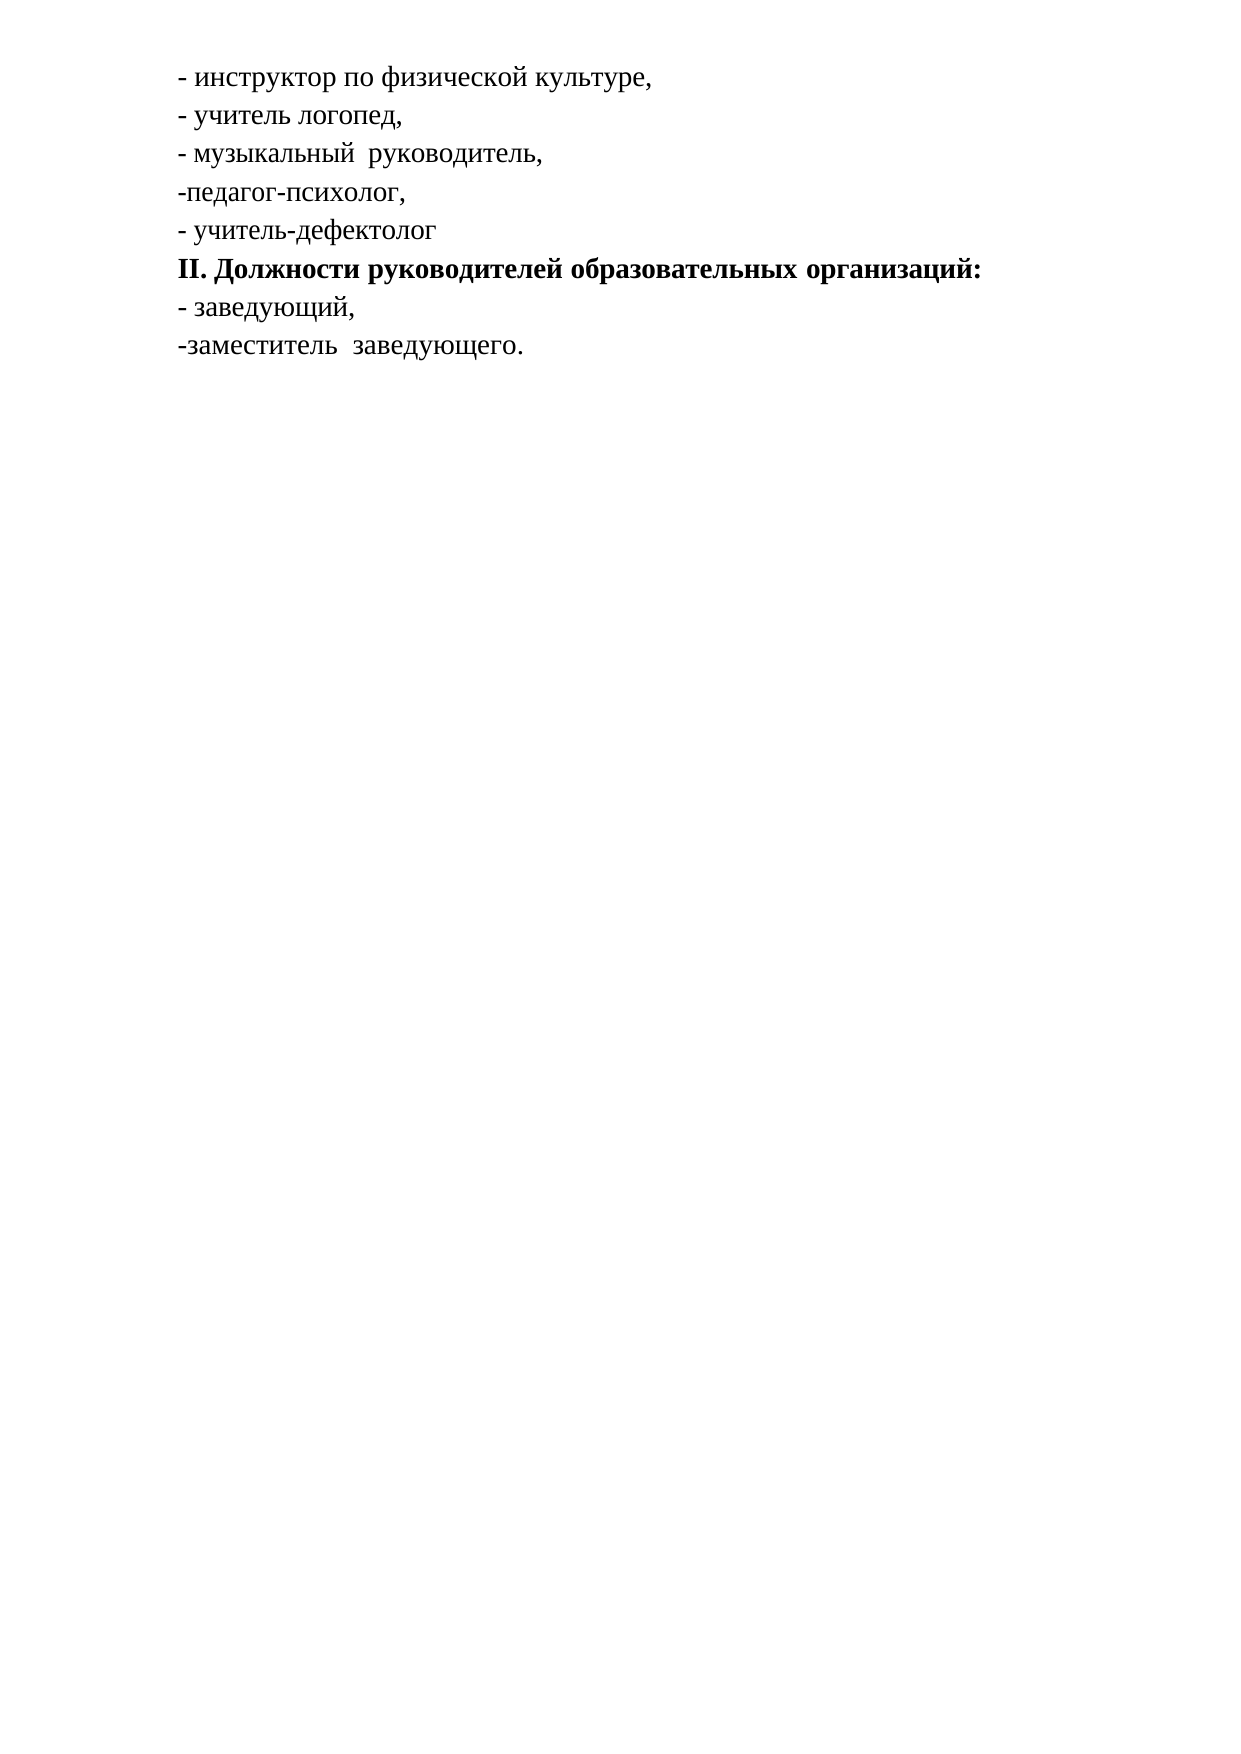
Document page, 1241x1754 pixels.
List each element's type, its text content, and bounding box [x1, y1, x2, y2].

text - учитель-дефектолог [177, 212, 1152, 245]
text -заместитель заведующего. [177, 327, 1152, 361]
text - инструктор по физической культуре, [177, 59, 1152, 93]
text - учитель логопед, [177, 97, 1152, 131]
text - музыкальный руководитель, [177, 136, 1152, 169]
text - заведующий, [177, 289, 1152, 322]
text -педагог-психолог, [177, 174, 1152, 207]
text II. Должности руководителей образовательных организаций: [177, 251, 1152, 284]
